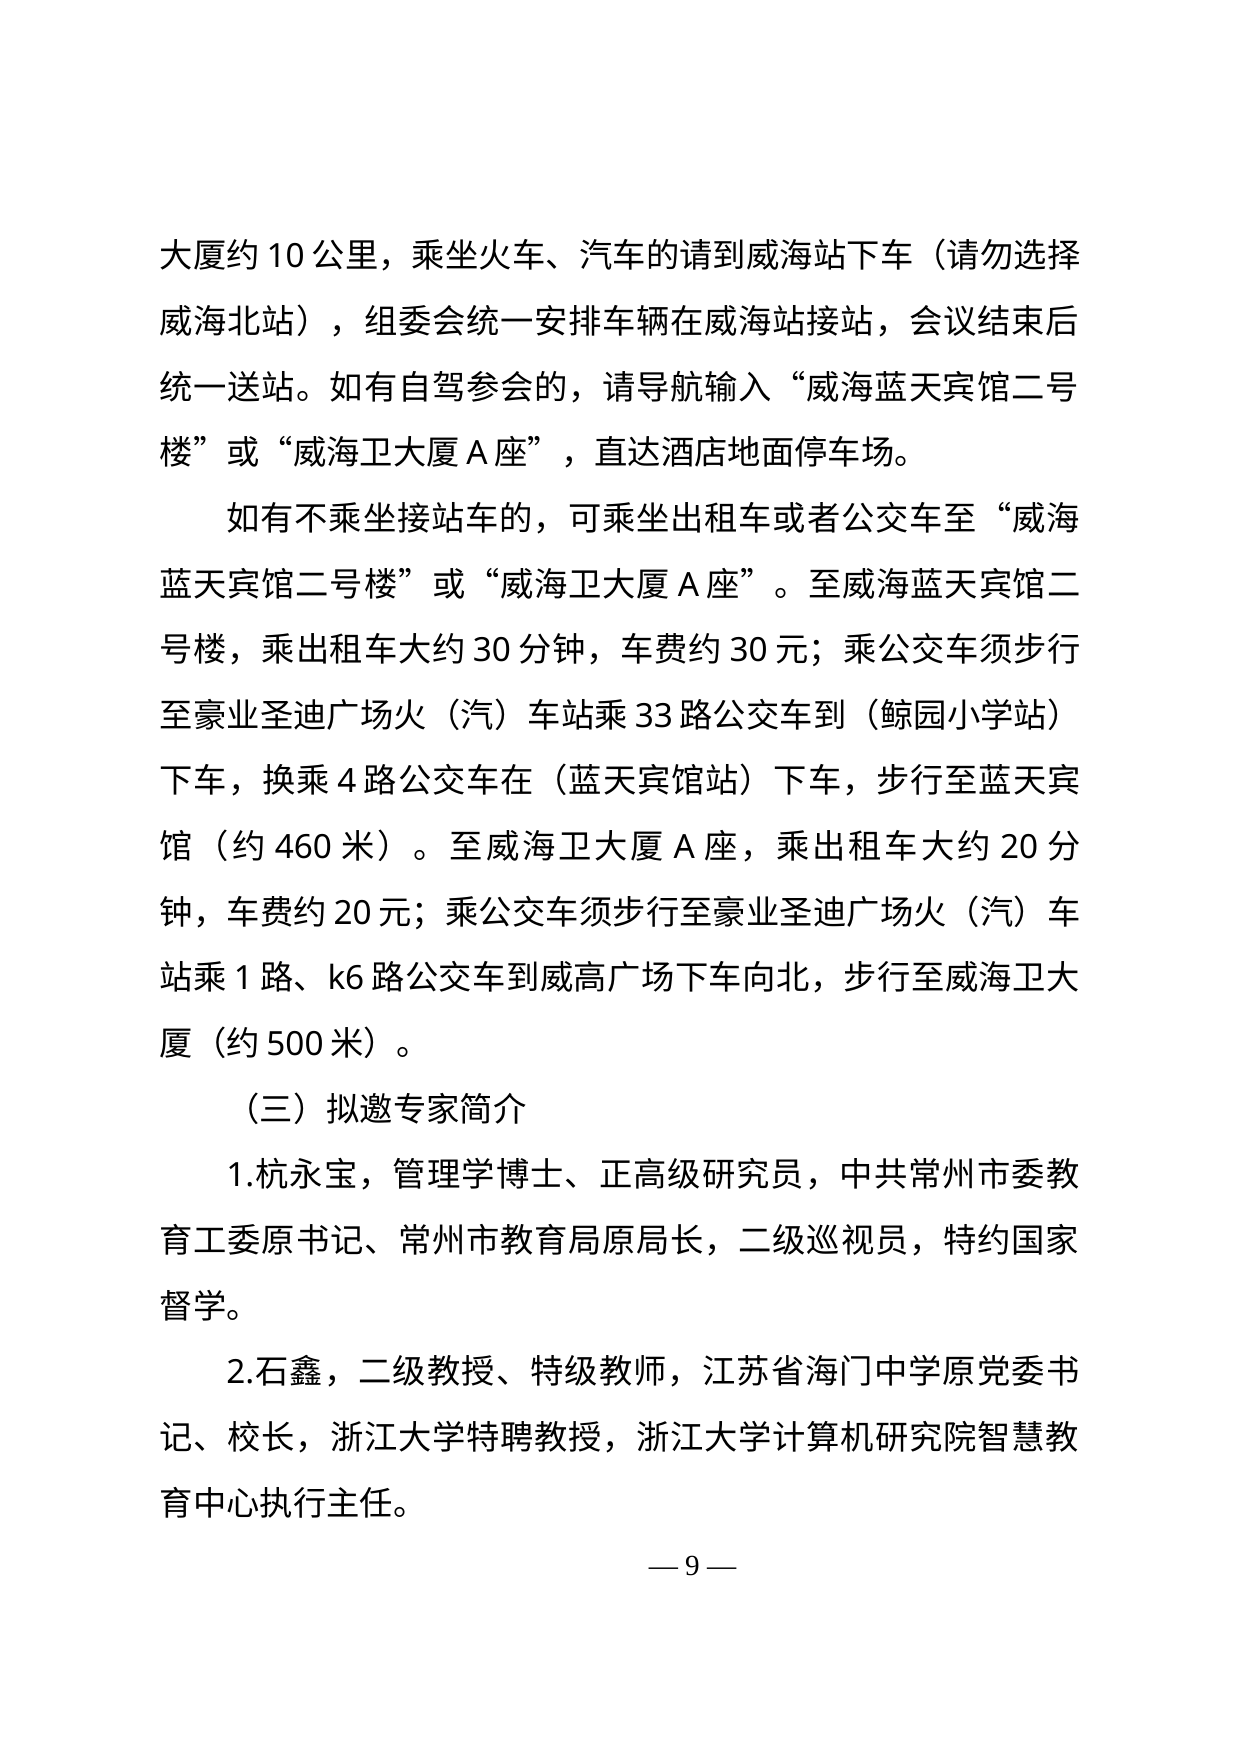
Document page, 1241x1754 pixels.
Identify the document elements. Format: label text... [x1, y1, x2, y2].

list 2.石鑫，二级教授、特级教师，江苏省海门中学原党委书记、校长，浙江大学特聘教授，浙江大学计算机研究院智慧教育中心执行主任。 [159, 1336, 1081, 1533]
list 拟邀专家简介 [159, 1074, 1081, 1139]
text 如有不乘坐接站车的，可乘坐出租车或者公交车至“威海蓝天宾馆二号楼”或“威海卫大厦A座”。至威海蓝天宾馆二号楼，乘出租车大约30分钟，车费约30元；乘公交车须步行至豪业圣迪广场火（汽）车站乘33路公交车到（鲸园小学站）下车，换乘4路公交车在（蓝天宾馆站）下车，步行至蓝天宾馆（约460米）。至威海卫大厦A座，乘出租车大约20分钟，车费约20元；乘公交车须步行至豪业圣迪广场火（汽）车站乘1路、k6路公交车到威高广场下车向北，步行至威海卫大厦（约500米）。 [159, 483, 1081, 1074]
list 1.杭永宝，管理学博士、正高级研究员，中共常州市委教育工委原书记、常州市教育局原局长，二级巡视员，特约国家督学。 [159, 1139, 1081, 1336]
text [159, 221, 1081, 483]
